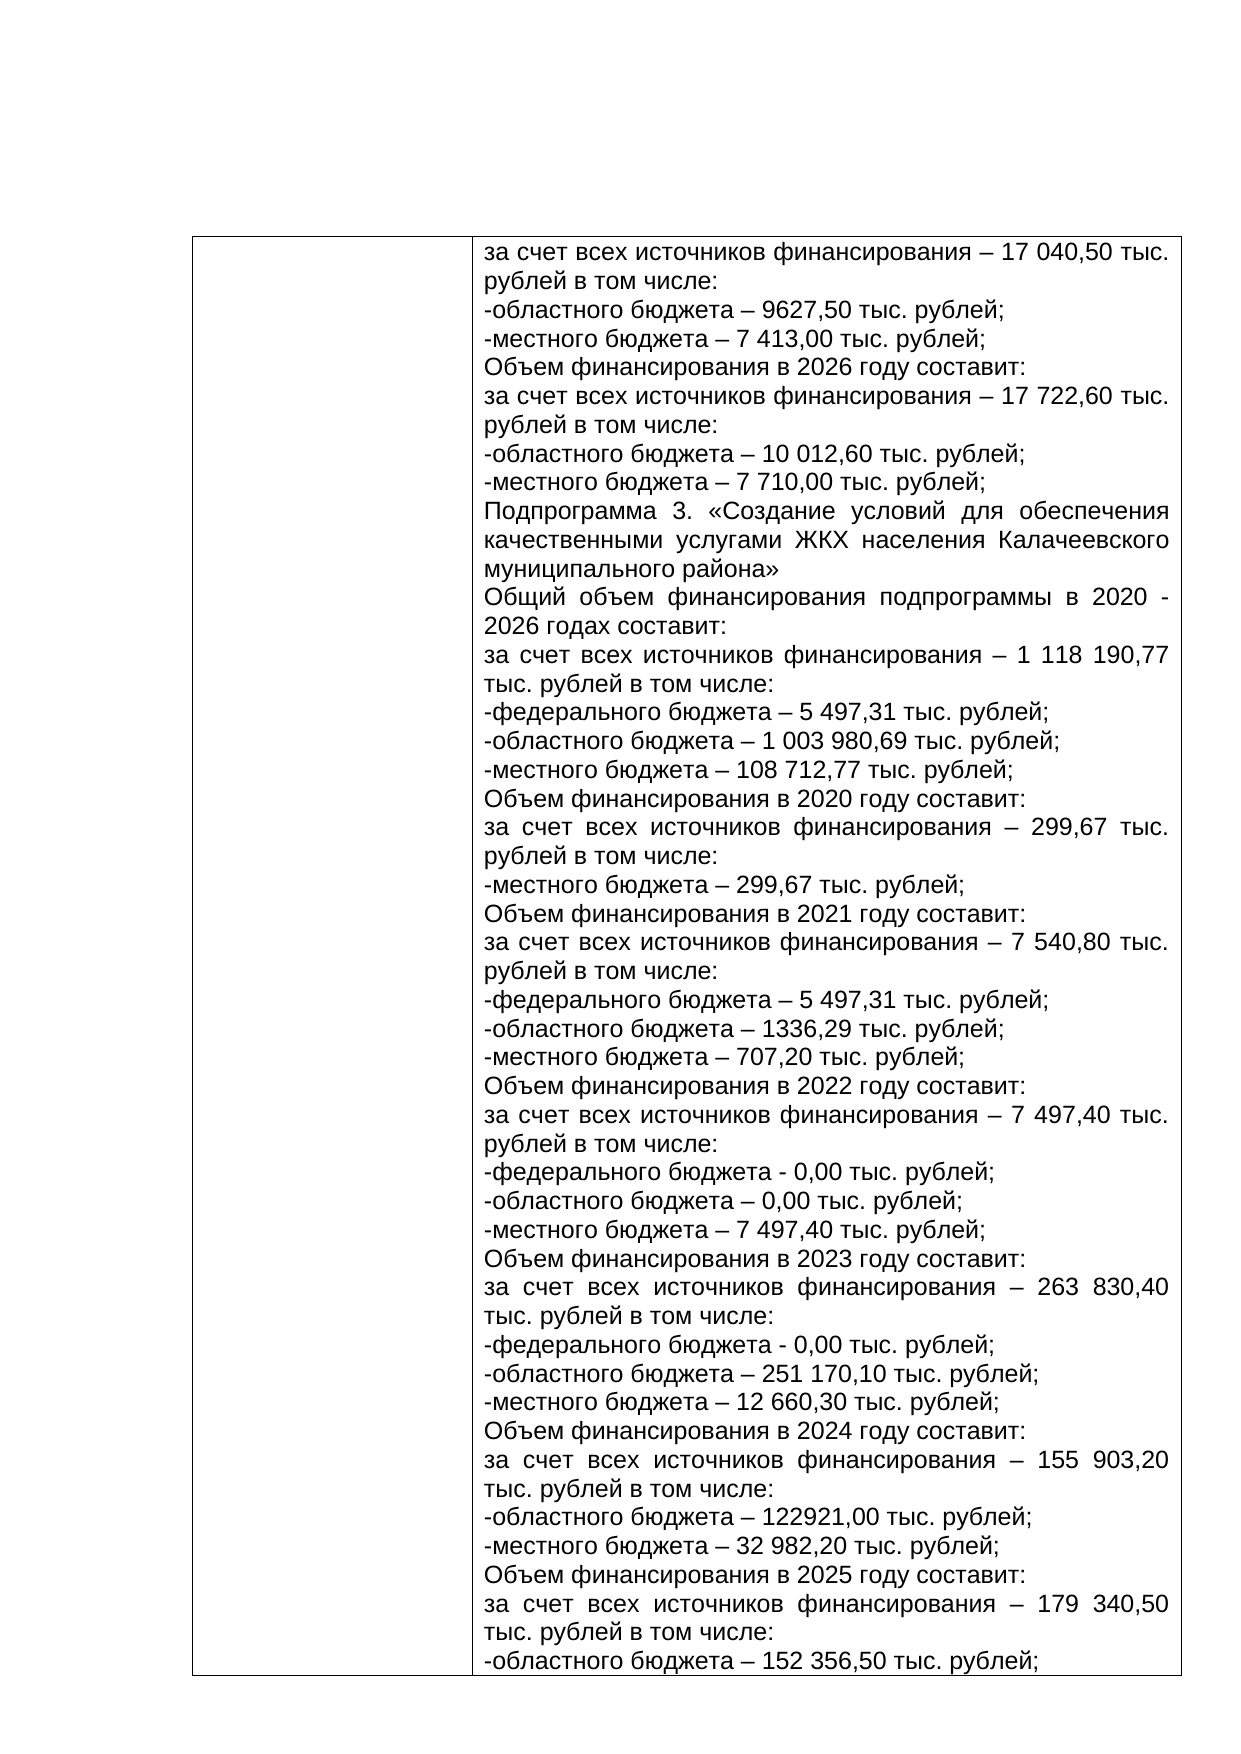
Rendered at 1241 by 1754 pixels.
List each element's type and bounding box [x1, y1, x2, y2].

table_header [193, 237, 472, 1675]
table_header [473, 237, 1181, 1675]
